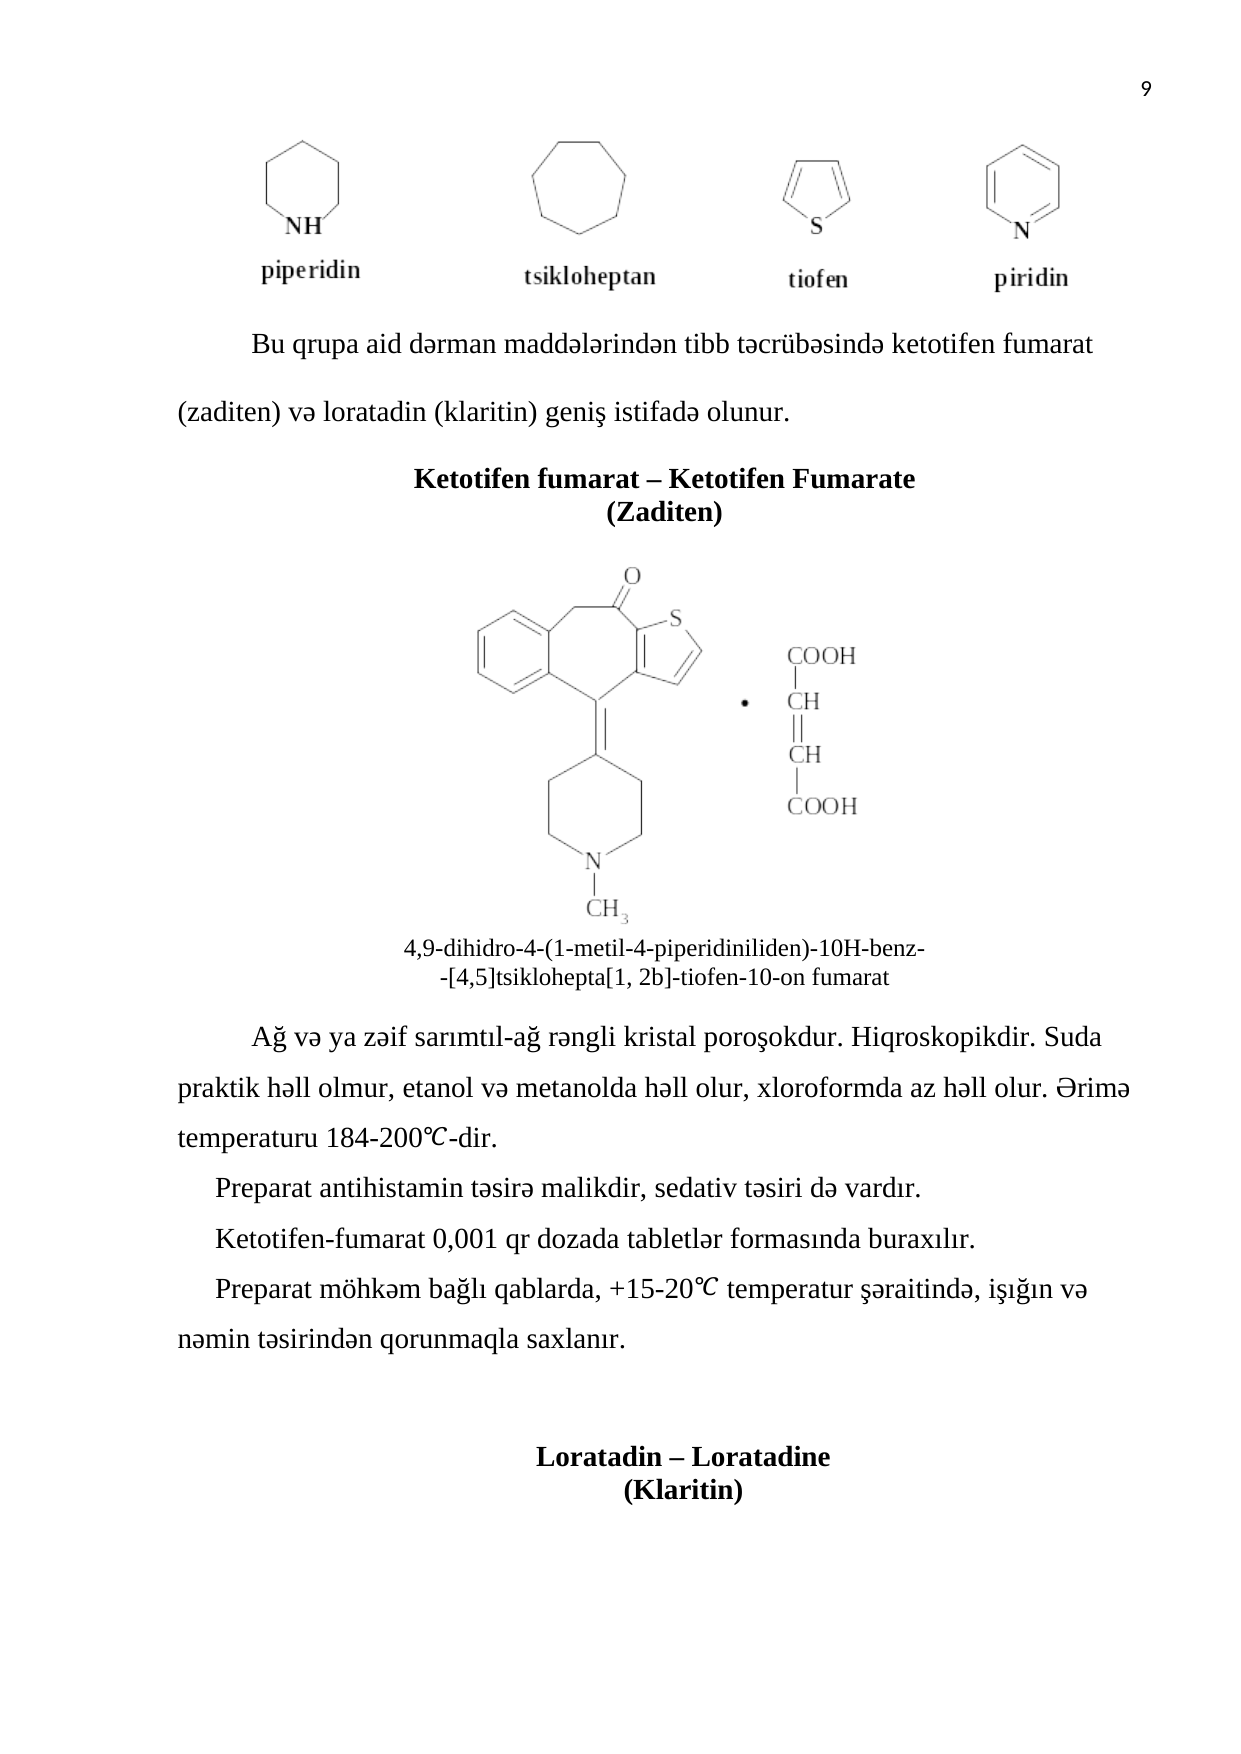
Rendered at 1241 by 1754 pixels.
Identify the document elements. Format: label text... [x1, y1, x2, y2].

text 4,9-dihidro-4-(1-metil-4-piperidiniliden)-10H-benz- [177, 933, 1152, 962]
text (Klaritin) [215, 1472, 1152, 1506]
text -[4,5]tsiklohepta[1, 2b]-tiofen-10-on fumarat [177, 962, 1152, 991]
text Preparat antihistamin təsirə malikdir, sedativ təsiri də vardır. [215, 1170, 1152, 1204]
text Ketotifen-fumarat 0,001 qr dozada tabletlər formasında buraxılır. [215, 1221, 1152, 1254]
text Ketotifen fumarat – Ketotifen Fumarate [177, 461, 1152, 494]
text Preparat möhkəm bağlı qablarda, +15-20 temperatur şəraitində, işığın və nəmin təsirindən qorunmaqla saxlanır. [177, 1271, 1152, 1355]
text Bu qrupa aid dərman maddələrindən tibb təcrübəsində ketotifen fumarat (zaditen) və loratadin (klaritin) geniş istifadə olunur. [177, 327, 1152, 427]
text Ağ və ya zəif sarımtıl-ağ rəngli kristal poroşokdur. Hiqroskopikdir. Suda praktik həll olmur, etanol və metanolda həll olur, xloroformda az həll olur. Ərimə temperaturu 184-200-dir. [177, 1019, 1152, 1154]
text Loratadin – Loratadine [215, 1439, 1152, 1472]
text (Zaditen) [177, 494, 1152, 528]
